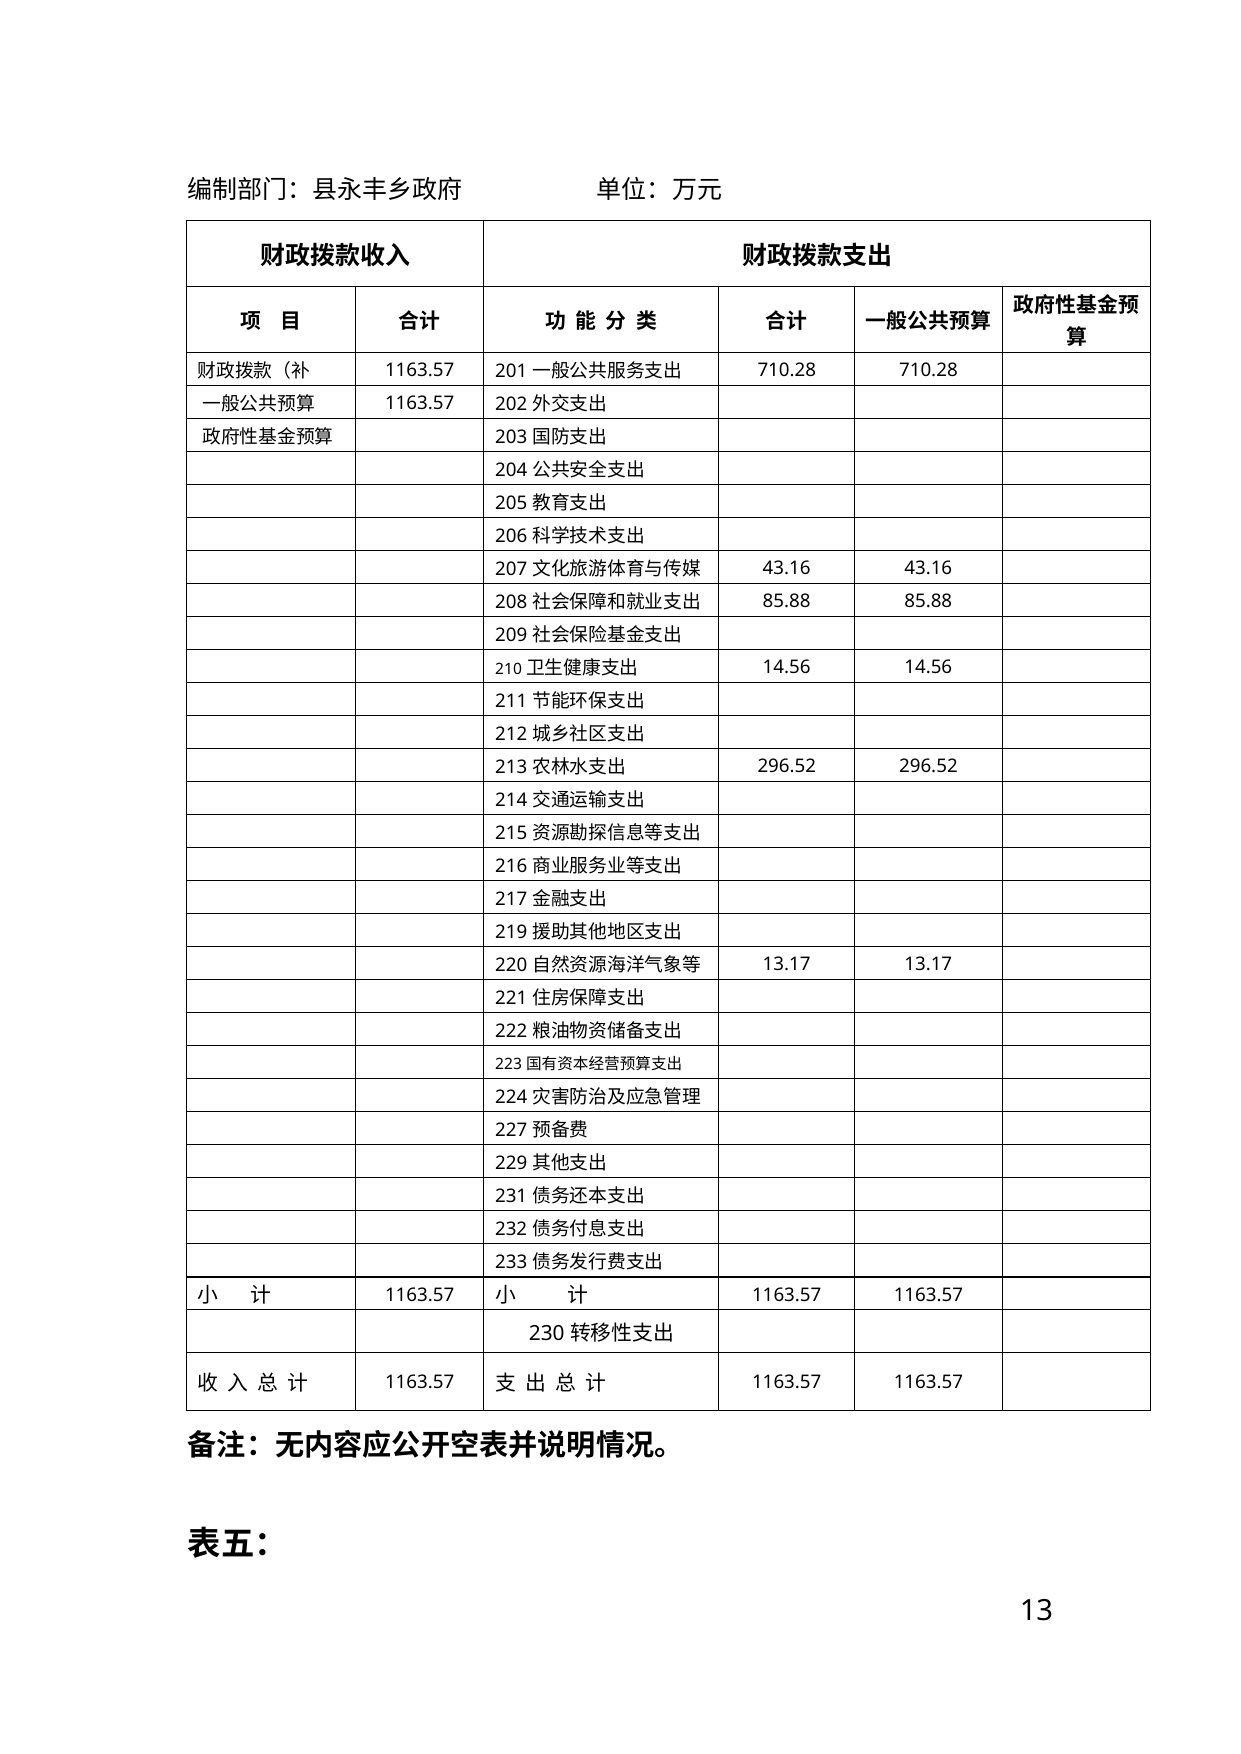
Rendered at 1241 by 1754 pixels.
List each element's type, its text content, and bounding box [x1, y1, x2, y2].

table_cell [855, 1013, 1002, 1045]
table_cell 224 灾害防治及应急管理支出 [484, 1079, 718, 1111]
table_cell [187, 1211, 355, 1243]
table_cell [719, 1013, 854, 1045]
table_cell [1003, 815, 1150, 847]
table_cell [356, 980, 483, 1012]
table_cell 1163.57 [356, 1353, 483, 1409]
table_cell 13.17 [855, 947, 1002, 979]
table_cell 201 一般公共服务支出 [484, 353, 718, 385]
table_cell [855, 848, 1002, 880]
table_cell 财政拨款（补助） [187, 353, 355, 385]
table_cell [1003, 683, 1150, 715]
table_cell [855, 518, 1002, 550]
table_cell [719, 1046, 854, 1078]
table_cell [356, 1211, 483, 1243]
table_cell [719, 782, 854, 814]
table_cell [1003, 551, 1150, 583]
table_cell [356, 1079, 483, 1111]
text 备注：无内容应公开空表并说明情况。 [187, 1411, 1053, 1476]
table_cell 207 文化旅游体育与传媒支出 [484, 551, 718, 583]
table_cell 85.88 [719, 584, 854, 616]
table_cell [719, 848, 854, 880]
table_cell 215 资源勘探信息等支出 [484, 815, 718, 847]
table_cell [356, 584, 483, 616]
table_cell 210 卫生健康支出 [484, 650, 718, 682]
table_cell [855, 716, 1002, 748]
table_cell [855, 1112, 1002, 1144]
table_cell [356, 1013, 483, 1045]
table_cell [1003, 452, 1150, 484]
table_cell 217 金融支出 [484, 881, 718, 913]
text 表五： [187, 1508, 1053, 1573]
table_cell [1003, 1079, 1150, 1111]
table_cell [1003, 1178, 1150, 1210]
table_header 财政拨款支出 [484, 221, 1150, 286]
table_cell 231 债务还本支出 [484, 1178, 718, 1210]
table_cell 233 债务发行费支出 [484, 1244, 718, 1276]
table_cell [1003, 650, 1150, 682]
table_cell [356, 914, 483, 946]
table_cell [187, 1112, 355, 1144]
table_cell [356, 848, 483, 880]
table_cell [1003, 980, 1150, 1012]
table_cell [187, 1046, 355, 1078]
table_cell 211 节能环保支出 [484, 683, 718, 715]
table_cell [356, 617, 483, 649]
table_cell [1003, 914, 1150, 946]
table_cell 223 国有资本经营预算支出 [484, 1046, 718, 1078]
table_cell [356, 815, 483, 847]
table_cell 220 自然资源海洋气象等支出 [484, 947, 718, 979]
table_cell [855, 452, 1002, 484]
table_cell 219 援助其他地区支出 [484, 914, 718, 946]
table_cell 710.28 [719, 353, 854, 385]
table_cell [855, 1244, 1002, 1276]
table_cell 13.17 [719, 947, 854, 979]
table_cell [719, 815, 854, 847]
table_cell [187, 518, 355, 550]
table_header 财政拨款收入 [187, 221, 483, 286]
table_cell [1003, 881, 1150, 913]
table_cell 43.16 [855, 551, 1002, 583]
table_cell [1003, 584, 1150, 616]
table_cell [187, 980, 355, 1012]
table_cell [356, 1178, 483, 1210]
table_cell [187, 782, 355, 814]
table_cell [1003, 782, 1150, 814]
table_cell [719, 617, 854, 649]
table_cell [187, 1145, 355, 1177]
table_cell [719, 1178, 854, 1210]
table_cell 212 城乡社区支出 [484, 716, 718, 748]
table_cell 合计 [356, 287, 483, 352]
table_cell [356, 650, 483, 682]
table_cell [719, 452, 854, 484]
table_cell 1163.57 [356, 353, 483, 385]
table_cell [719, 881, 854, 913]
table_cell [1003, 1353, 1150, 1409]
table_cell [356, 452, 483, 484]
table_cell [719, 518, 854, 550]
table_cell [719, 1112, 854, 1144]
table_cell [1003, 617, 1150, 649]
table_cell [855, 419, 1002, 451]
table_cell [187, 881, 355, 913]
table_cell 206 科学技术支出 [484, 518, 718, 550]
table_cell [1003, 749, 1150, 781]
table_cell [855, 1145, 1002, 1177]
table_cell [187, 815, 355, 847]
table_cell 214 交通运输支出 [484, 782, 718, 814]
table_cell [356, 881, 483, 913]
table_cell 14.56 [855, 650, 1002, 682]
table_cell 222 粮油物资储备支出 [484, 1013, 718, 1045]
table_cell 202 外交支出 [484, 386, 718, 418]
table_cell [855, 1178, 1002, 1210]
table_cell [1003, 1244, 1150, 1276]
table_cell [1003, 716, 1150, 748]
table_cell [719, 1211, 854, 1243]
table_cell 1163.57 [356, 1278, 483, 1309]
table_cell 一般公共预算 [187, 386, 355, 418]
table_cell [855, 914, 1002, 946]
table_cell [187, 716, 355, 748]
table_cell [1003, 1046, 1150, 1078]
table_cell 213 农林水支出 [484, 749, 718, 781]
table_cell [855, 815, 1002, 847]
table_cell [719, 1244, 854, 1276]
table_cell [356, 947, 483, 979]
table_cell [356, 782, 483, 814]
table_cell [356, 551, 483, 583]
table_cell 230 转移性支出 [484, 1310, 718, 1352]
table_cell 710.28 [855, 353, 1002, 385]
table_cell [855, 881, 1002, 913]
table_cell 1163.57 [356, 386, 483, 418]
table_cell 203 国防支出 [484, 419, 718, 451]
table_cell 296.52 [855, 749, 1002, 781]
table_cell 功 能 分 类 [484, 287, 718, 352]
table_cell [187, 551, 355, 583]
table_cell [356, 485, 483, 517]
table_cell 1163.57 [719, 1278, 854, 1309]
table_cell [1003, 1145, 1150, 1177]
table_cell [855, 980, 1002, 1012]
table_cell [1003, 848, 1150, 880]
table_cell 43.16 [719, 551, 854, 583]
table_cell 合计 [719, 287, 854, 352]
table_cell 一般公共预算 [855, 287, 1002, 352]
table_cell [719, 980, 854, 1012]
table_cell [719, 716, 854, 748]
table_cell [356, 1112, 483, 1144]
table_cell [719, 1079, 854, 1111]
table_cell 221 住房保障支出 [484, 980, 718, 1012]
table_cell 227 预备费 [484, 1112, 718, 1144]
table_cell 小 计 [484, 1278, 718, 1309]
table_cell 232 债务付息支出 [484, 1211, 718, 1243]
table_cell 1163.57 [855, 1278, 1002, 1309]
table_cell [356, 749, 483, 781]
table_cell [187, 617, 355, 649]
table_cell [719, 485, 854, 517]
table_cell [356, 1046, 483, 1078]
table_cell [855, 1046, 1002, 1078]
table_cell 支 出 总 计 [484, 1353, 718, 1409]
table_cell [855, 1310, 1002, 1352]
table_cell [855, 683, 1002, 715]
table_cell [855, 782, 1002, 814]
table_cell [187, 683, 355, 715]
table_cell 216 商业服务业等支出 [484, 848, 718, 880]
table_cell [187, 1079, 355, 1111]
table_cell [187, 485, 355, 517]
table_cell [1003, 353, 1150, 385]
table_cell [1003, 518, 1150, 550]
table_cell [1003, 1310, 1150, 1352]
table_cell 项 目 [187, 287, 355, 352]
table_cell [187, 584, 355, 616]
table_cell [719, 914, 854, 946]
table_cell 85.88 [855, 584, 1002, 616]
table_cell [719, 683, 854, 715]
table_cell [356, 419, 483, 451]
text 编制部门：县永丰乡政府 单位：万元 [187, 155, 1053, 220]
table_cell [187, 1013, 355, 1045]
table_cell [1003, 419, 1150, 451]
table_cell [1003, 1013, 1150, 1045]
table_cell 政府性基金预算 [187, 419, 355, 451]
table_cell [1003, 386, 1150, 418]
table_cell 209 社会保险基金支出 [484, 617, 718, 649]
table_cell [1003, 485, 1150, 517]
table_cell [1003, 947, 1150, 979]
table_cell [855, 485, 1002, 517]
table_cell 政府性基金预算 [1003, 287, 1150, 352]
table_cell [187, 452, 355, 484]
table_cell [719, 386, 854, 418]
table_cell 205 教育支出 [484, 485, 718, 517]
table_cell [855, 617, 1002, 649]
table_cell [187, 1244, 355, 1276]
table_cell [1003, 1211, 1150, 1243]
table_cell [187, 947, 355, 979]
table_cell [1003, 1112, 1150, 1144]
table_cell [855, 386, 1002, 418]
table_cell [356, 683, 483, 715]
table_cell [855, 1211, 1002, 1243]
table_cell [356, 1310, 483, 1352]
table_cell [356, 1145, 483, 1177]
table_cell [187, 914, 355, 946]
table_cell [719, 419, 854, 451]
table_cell 14.56 [719, 650, 854, 682]
table_cell [187, 650, 355, 682]
table_cell 1163.57 [719, 1353, 854, 1409]
table_cell 208 社会保障和就业支出 [484, 584, 718, 616]
table_cell [719, 1310, 854, 1352]
table_cell [356, 1244, 483, 1276]
table_cell 收 入 总 计 [187, 1353, 355, 1409]
table_cell [356, 716, 483, 748]
table_cell [356, 518, 483, 550]
table_cell 229 其他支出 [484, 1145, 718, 1177]
table_cell [187, 749, 355, 781]
table_cell [187, 1178, 355, 1210]
table_cell [855, 1079, 1002, 1111]
table_cell [187, 848, 355, 880]
table_cell 204 公共安全支出 [484, 452, 718, 484]
table_cell 小 计 [187, 1278, 355, 1309]
table_cell [187, 1310, 355, 1352]
table_cell [1003, 1278, 1150, 1309]
table_cell [719, 1145, 854, 1177]
table_cell 296.52 [719, 749, 854, 781]
table_cell 1163.57 [855, 1353, 1002, 1409]
